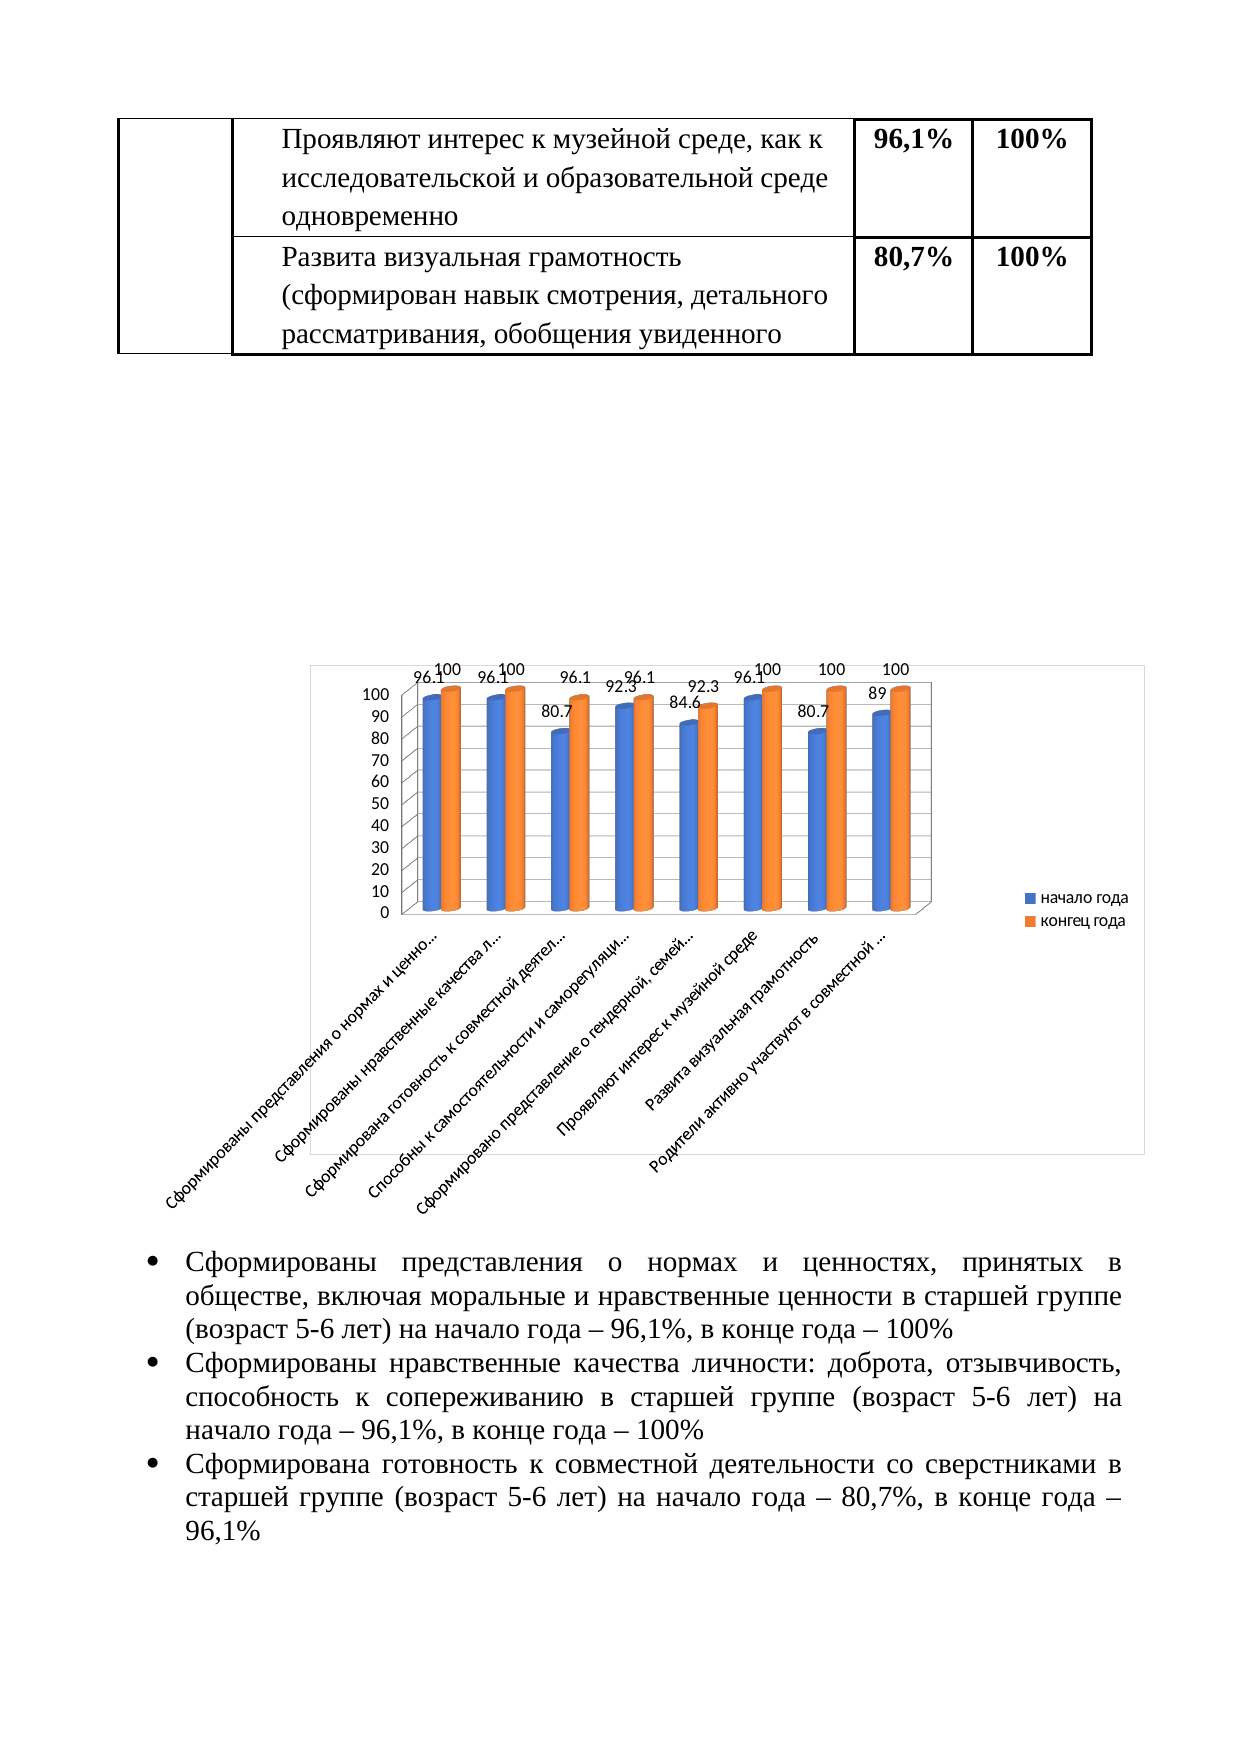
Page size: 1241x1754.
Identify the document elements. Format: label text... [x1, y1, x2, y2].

table_cell 80,7% [856, 239, 971, 353]
list Сформированы нравственные качества личности: доброта, отзывчивость, способность к сопереживанию в старшей группе (возраст 5-6 лет) на начало года – 96,1%, в конце года – 100% [148, 1345, 1122, 1446]
table_cell 100% [974, 121, 1090, 236]
list Сформированы представления о нормах и ценностях, принятых в обществе, включая моральные и нравственные ценности в старшей группе (возраст 5-6 лет) на начало года – 96,1%, в конце года – 100% [148, 1244, 1122, 1345]
table_cell 96,1% [856, 121, 971, 236]
table_cell Развита визуальная грамотность (сформирован навык смотрения, детального рассматривания, обобщения увиденного [234, 237, 853, 353]
table_cell Проявляют интерес к музейной среде, как к исследовательской и образовательной среде одновременно [234, 119, 853, 236]
table_cell 100% [974, 239, 1090, 353]
list Сформирована готовность к совместной деятельности со сверстниками в старшей группе (возраст 5-6 лет) на начало года – 80,7%, в конце года – 96,1% [148, 1446, 1122, 1546]
